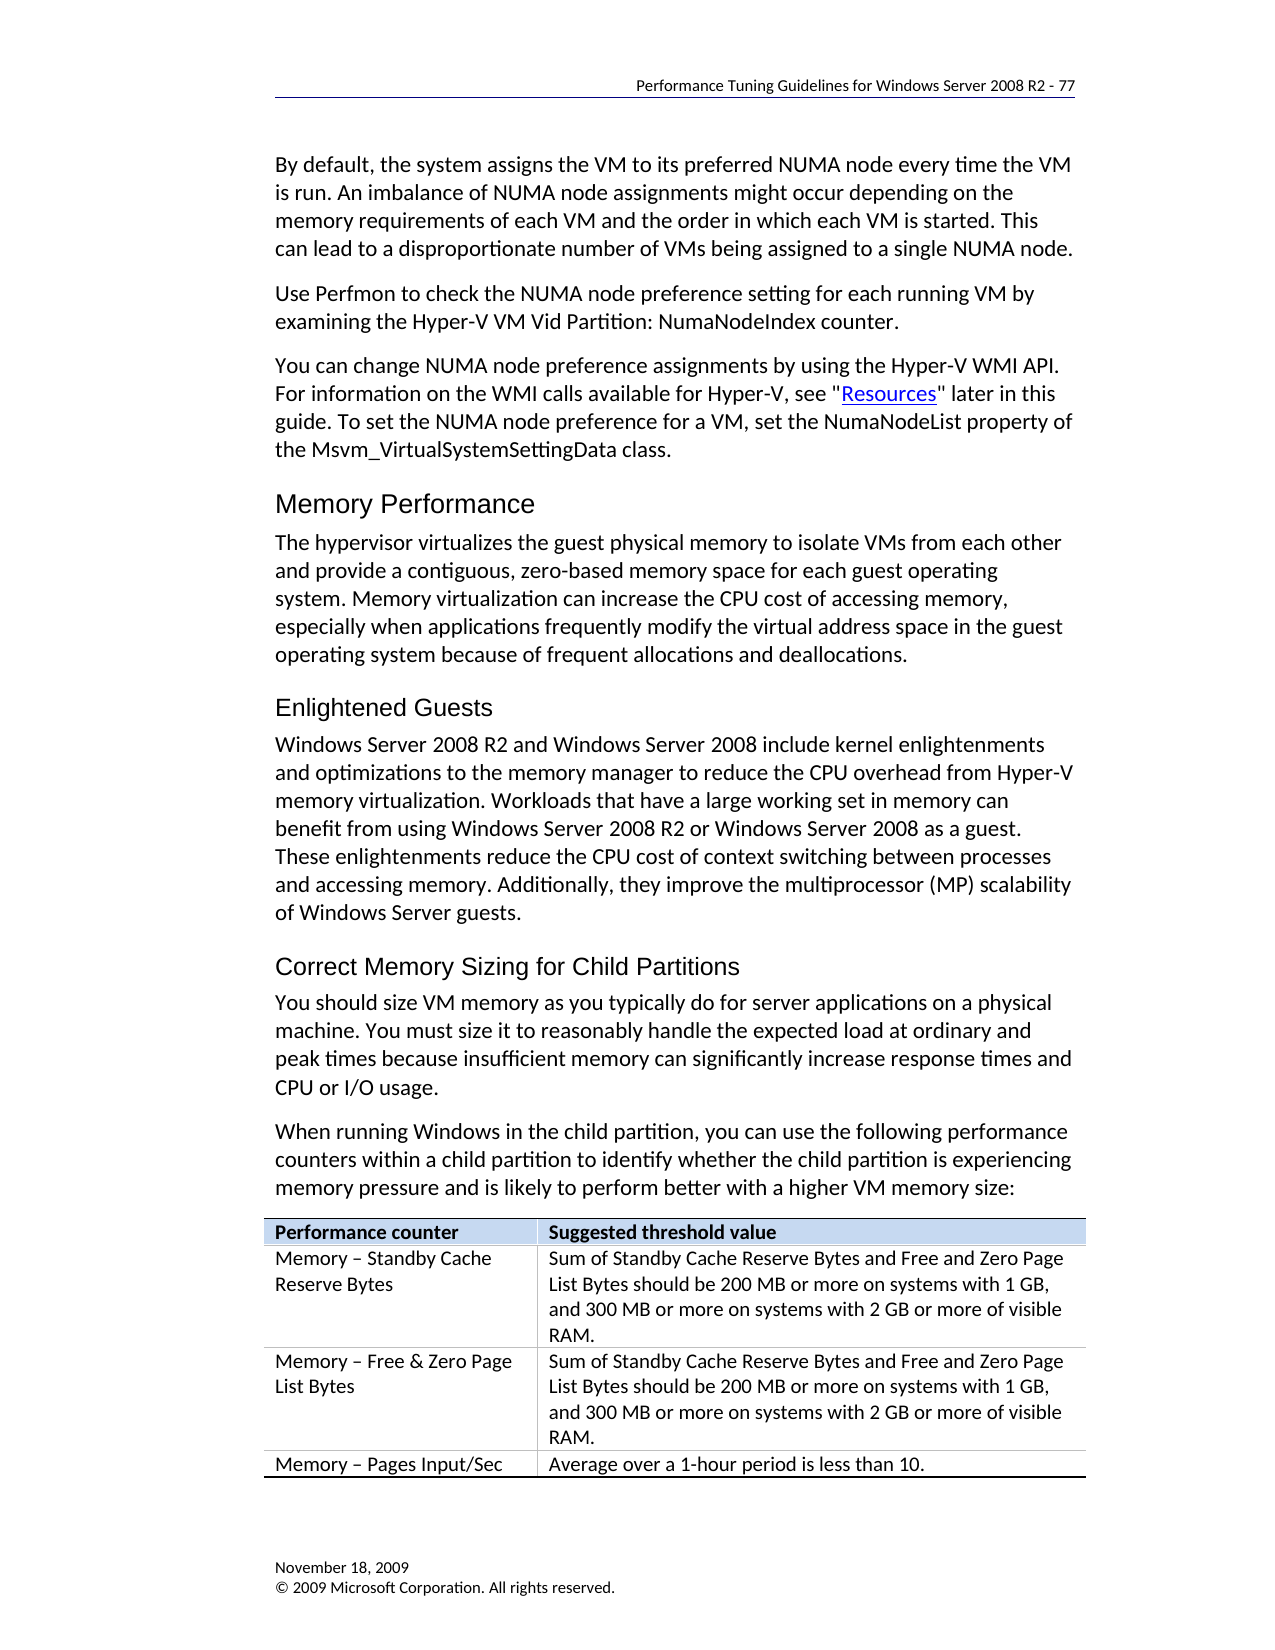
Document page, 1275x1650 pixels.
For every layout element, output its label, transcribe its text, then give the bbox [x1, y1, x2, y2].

table_header Suggested threshold value [538, 1219, 1086, 1244]
table_cell Sum of Standby Cache Reserve Bytes and Free and Zero Page List Bytes should be 200 MB or more on systems with 1 GB, and 300 MB or more on systems with 2 GB or more of visible RAM. [538, 1348, 1086, 1450]
text You should size VM memory as you typically do for server applications on a physical machine. You must size it to reasonably handle the expected load at ordinary and peak times because insufficient memory can significantly increase response times and CPU or I/O usage. [275, 988, 1075, 1101]
table_header Performance counter [264, 1219, 537, 1244]
text By default, the system assigns the VM to its preferred NUMA node every time the VM is run. An imbalance of NUMA node assignments might occur depending on the memory requirements of each VM and the order in which each VM is started. This can lead to a disproportionate number of VMs being assigned to a single NUMA node. [275, 150, 1075, 262]
text Windows Server 2008 R2 and Windows Server 2008 include kernel enlightenments and optimizations to the memory manager to reduce the CPU overhead from Hyper-V memory virtualization. Workloads that have a large working set in memory can benefit from using Windows Server 2008 R2 or Windows Server 2008 as a guest. These enlightenments reduce the CPU cost of context switching between processes and accessing memory. Additionally, they improve the multiprocessor (MP) scalability of Windows Server guests. [275, 730, 1075, 926]
text Use Perfmon to check the NUMA node preference setting for each running VM by examining the Hyper-V VM Vid Partition: NumaNodeIndex counter. [275, 279, 1075, 335]
table_cell Sum of Standby Cache Reserve Bytes and Free and Zero Page List Bytes should be 200 MB or more on systems with 1 GB, and 300 MB or more on systems with 2 GB or more of visible RAM. [538, 1246, 1086, 1347]
subtitle Memory Performance [275, 488, 1075, 520]
table_cell Memory – Standby Cache Reserve Bytes [264, 1246, 537, 1347]
table_cell Memory – Free & Zero Page List Bytes [264, 1348, 537, 1450]
text The hypervisor virtualizes the guest physical memory to isolate VMs from each other and provide a contiguous, zero-based memory space for each guest operating system. Memory virtualization can increase the CPU cost of accessing memory, especially when applications frequently modify the virtual address space in the guest operating system because of frequent allocations and deallocations. [275, 528, 1075, 668]
subtitle Enlightened Guests [275, 693, 1075, 722]
text When running Windows in the child partition, you can use the following performance counters within a child partition to identify whether the child partition is experiencing memory pressure and is likely to perform better with a higher VM memory size: [275, 1117, 1075, 1201]
table_cell Memory – Pages Input/Sec [264, 1451, 537, 1476]
subtitle Correct Memory Sizing for Child Partitions [275, 951, 1075, 980]
table_cell Average over a 1-hour period is less than 10. [538, 1451, 1086, 1476]
text You can change NUMA node preference assignments by using the Hyper-V WMI API. For information on the WMI calls available for Hyper-V, see "Resources" later in this guide. To set the NUMA node preference for a VM, set the NumaNodeList property of the Msvm_VirtualSystemSettingData class. [275, 351, 1075, 463]
